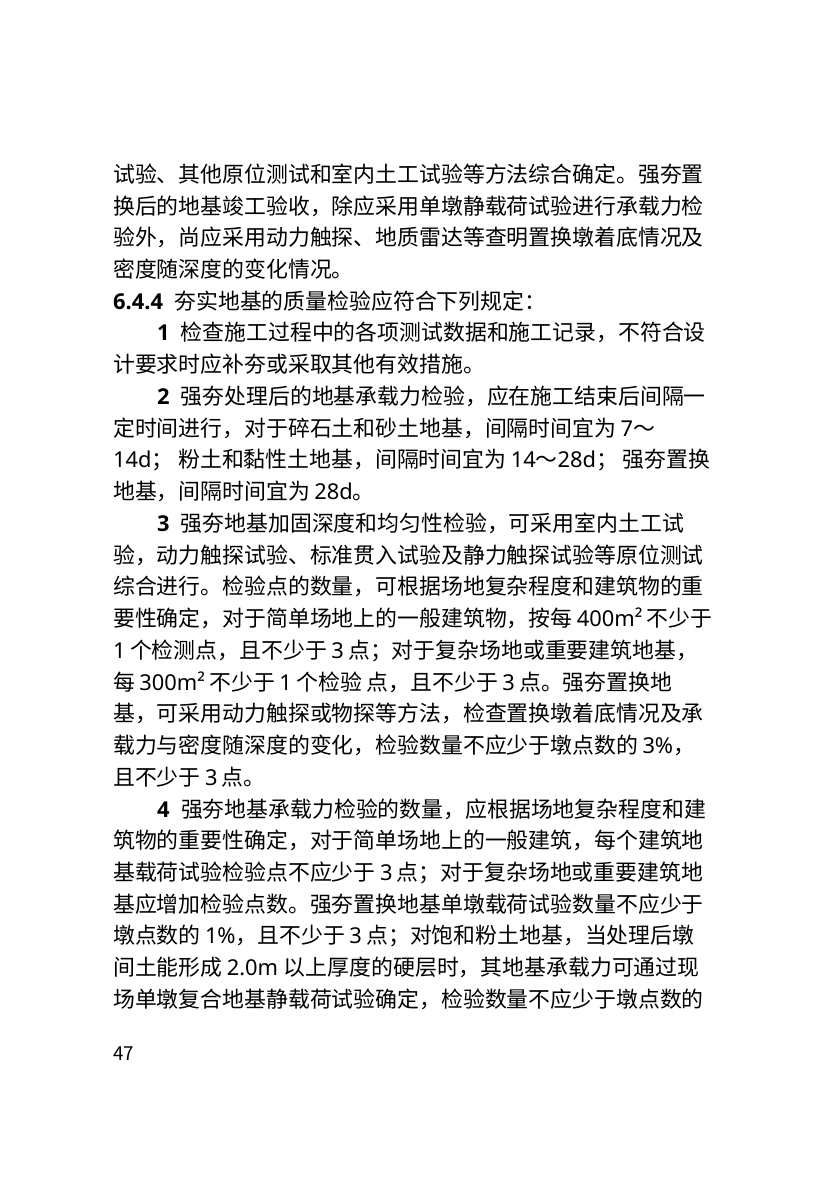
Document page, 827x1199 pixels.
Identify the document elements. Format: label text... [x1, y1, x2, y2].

text 2 强夯处理后的地基承载力检验，应在施工结束后间隔一定时间进行，对于碎石土和砂土地基，间隔时间宜为7～14d； 粉土和黏性土地基，间隔时间宜为14～28d； 强夯置换地基，间隔时间宜为28d。 [113, 379, 712, 506]
text 6.4.4 夯实地基的质量检验应符合下列规定： [113, 284, 712, 315]
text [113, 792, 712, 1014]
text 1 检查施工过程中的各项测试数据和施工记录，不符合设计要求时应补夯或采取其他有效措施。 [113, 315, 712, 379]
text 3 强夯地基加固深度和均匀性检验，可采用室内土工试验，动力触探试验、标准贯入试验及静力触探试验等原位测试综合进行。检验点的数量，可根据场地复杂程度和建筑物的重要性确定，对于简单场地上的一般建筑物，按每400m²不少于1个检测点，且不少于3点；对于复杂场地或重要建筑地基，每300m²不少于1个检验 点，且不少于3点。强夯置换地基，可采用动力触探或物探等方法，检查置换墩着底情况及承载力与密度随深度的变化，检验数量不应少于墩点数的3%，且不少于3点。 [113, 506, 712, 792]
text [113, 157, 712, 284]
